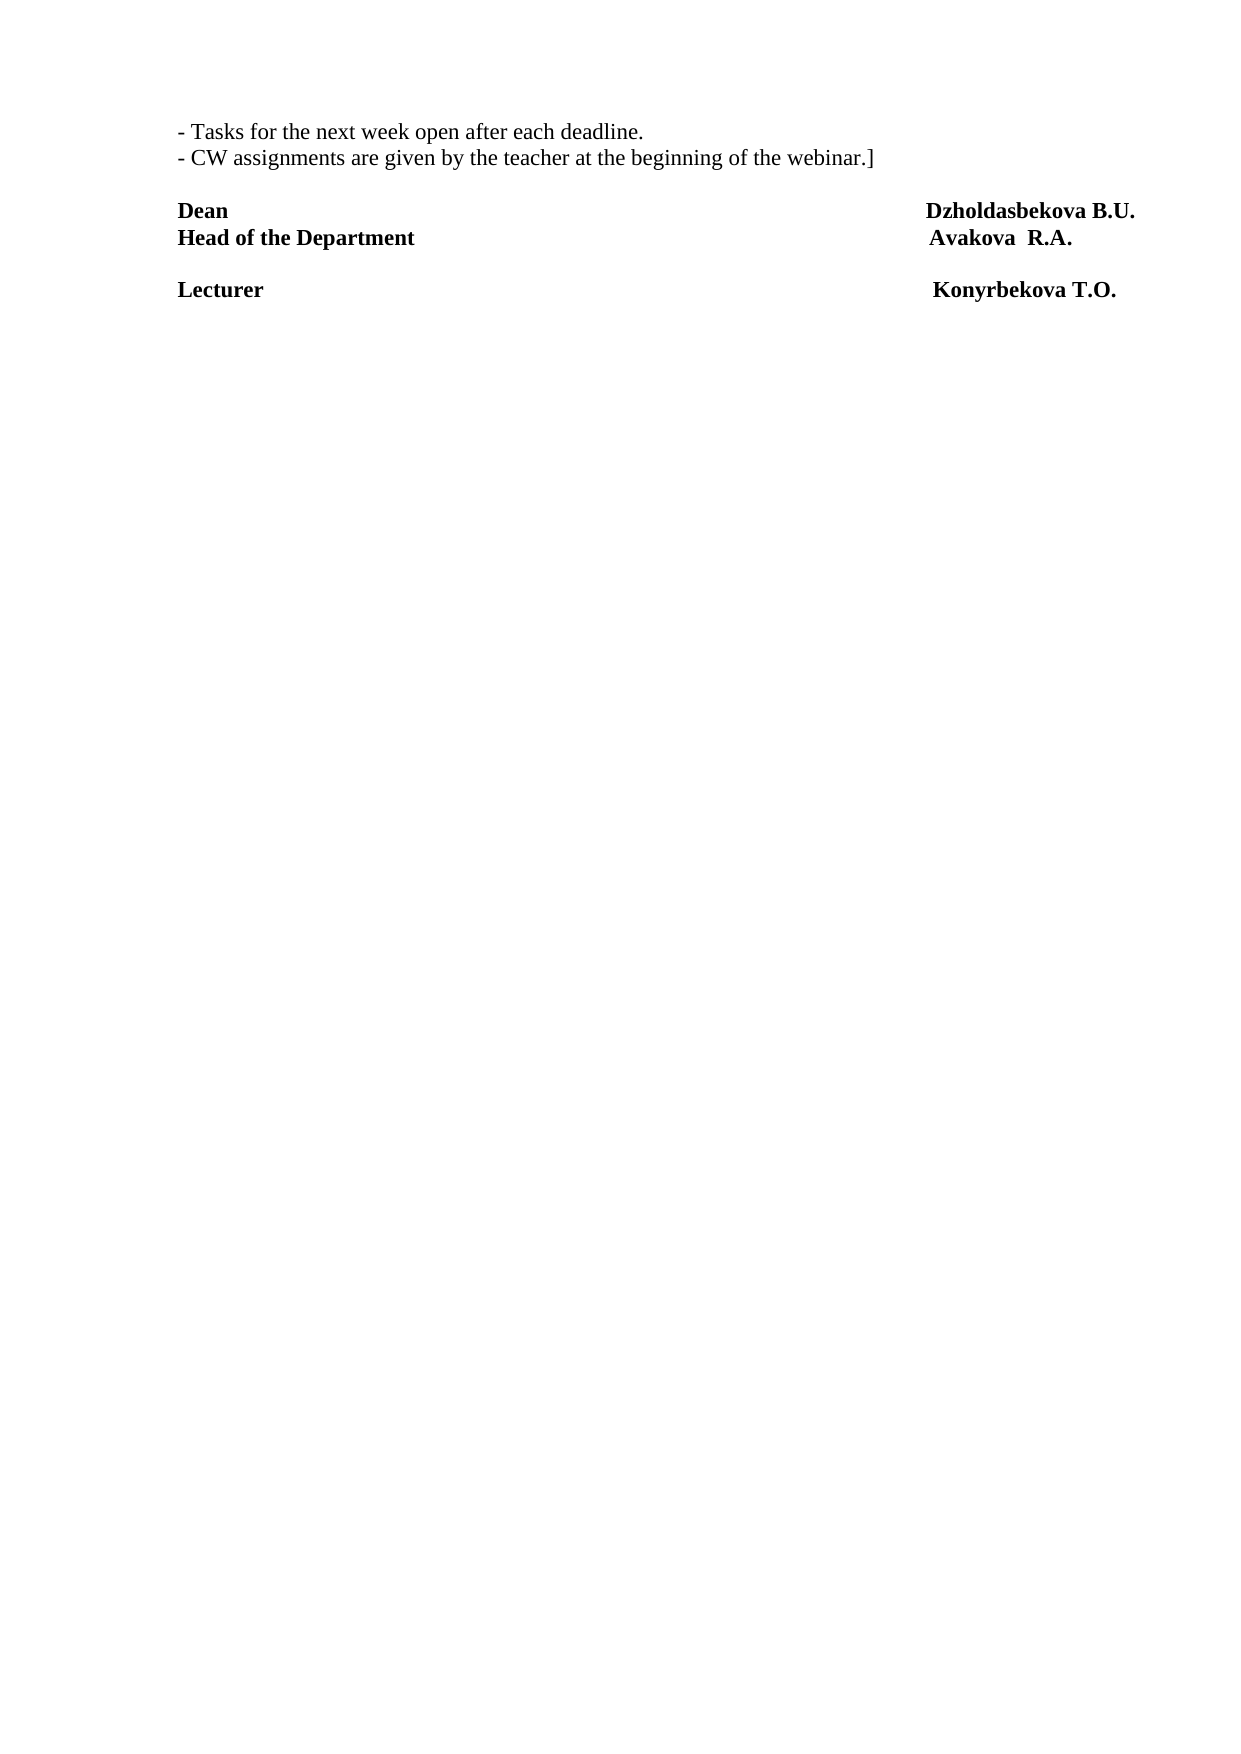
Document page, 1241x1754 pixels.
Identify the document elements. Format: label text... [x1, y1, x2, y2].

text Head of the Department Avakova R.A. [177, 223, 1152, 276]
text - Tasks for the next week open after each deadline. [177, 118, 1152, 144]
text - CW assignments are given by the teacher at the beginning of the webinar.] [177, 144, 1152, 171]
text Dean Dzholdasbekova B.U. [177, 197, 1152, 223]
text Lecturer Konyrbekova T.O. [177, 276, 1152, 303]
